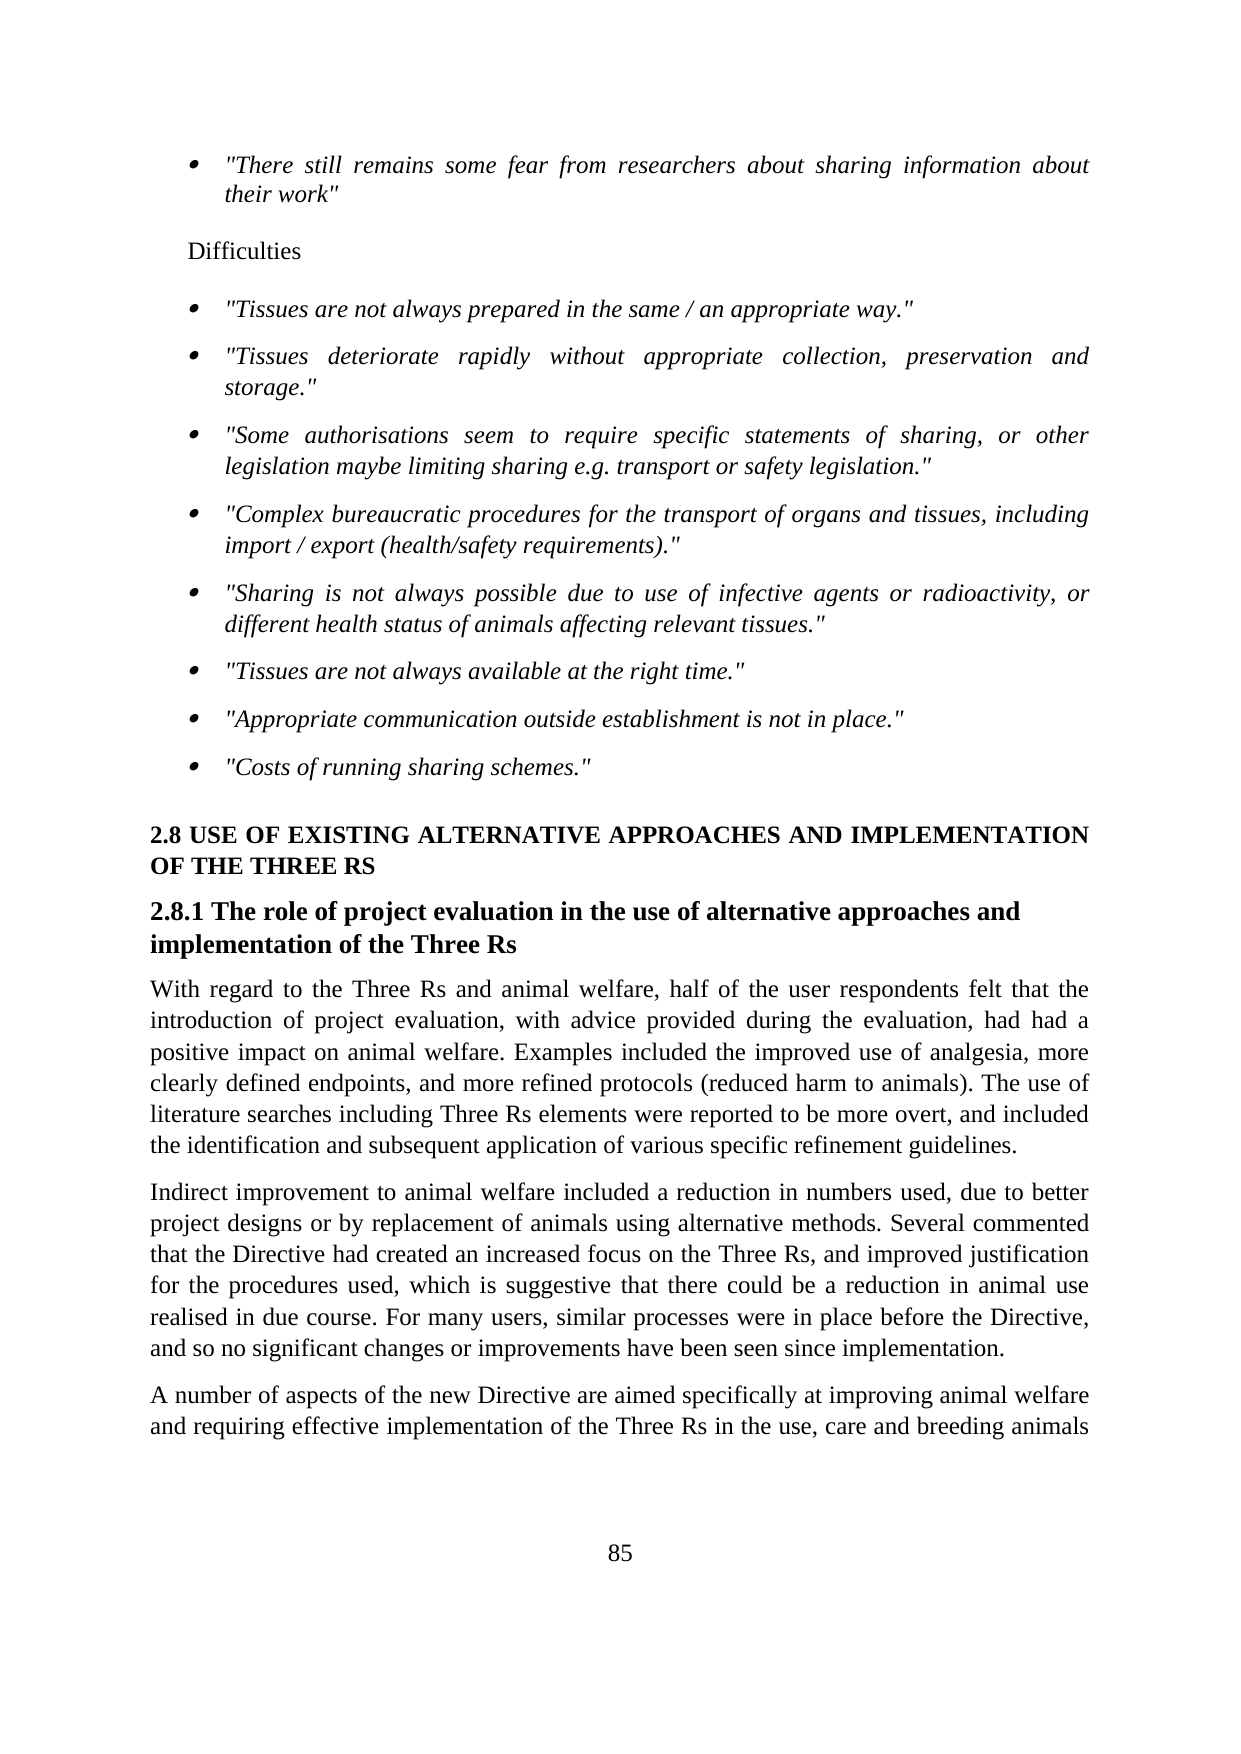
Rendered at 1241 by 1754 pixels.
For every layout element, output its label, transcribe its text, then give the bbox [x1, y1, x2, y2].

list "Tissues are not always prepared in the same / an appropriate way." [187, 294, 1090, 322]
subtitle 2.8.1 The role of project evaluation in the use of alternative approaches and implementation of the Three Rs [150, 895, 1090, 960]
subtitle 2.8 Use of existing alternative approaches and implementation of the Three Rs [150, 820, 1090, 880]
list "Complex bureaucratic procedures for the transport of organs and tissues, including import / export (health/safety requirements)." [187, 499, 1090, 559]
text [150, 1380, 1090, 1440]
list "Sharing is not always possible due to use of infective agents or radioactivity, or different health status of animals affecting relevant tissues." [187, 578, 1090, 637]
list "Tissues are not always available at the right time." [187, 656, 1090, 685]
text Difficulties [187, 236, 1090, 265]
list "Tissues deteriorate rapidly without appropriate collection, preservation and storage." [187, 341, 1090, 401]
list "Some authorisations seem to require specific statements of sharing, or other legislation maybe limiting sharing e.g. transport or safety legislation." [187, 420, 1090, 480]
list "Costs of running sharing schemes." [187, 752, 1090, 781]
text Indirect improvement to animal welfare included a reduction in numbers used, due to better project designs or by replacement of animals using alternative methods. Several commented that the Directive had created an increased focus on the Three Rs, and improved justification for the procedures used, which is suggestive that there could be a reduction in animal use realised in due course. For many users, similar processes were in place before the Directive, and so no significant changes or improvements have been seen since implementation. [150, 1177, 1090, 1361]
list "Appropriate communication outside establishment is not in place." [187, 704, 1090, 733]
list "There still remains some fear from researchers about sharing information about their work" [187, 150, 1090, 207]
text With regard to the Three Rs and animal welfare, half of the user respondents felt that the introduction of project evaluation, with advice provided during the evaluation, had had a positive impact on animal welfare. Examples included the improved use of analgesia, more clearly defined endpoints, and more refined protocols (reduced harm to animals). The use of literature searches including Three Rs elements were reported to be more overt, and included the identification and subsequent application of various specific refinement guidelines. [150, 974, 1090, 1158]
